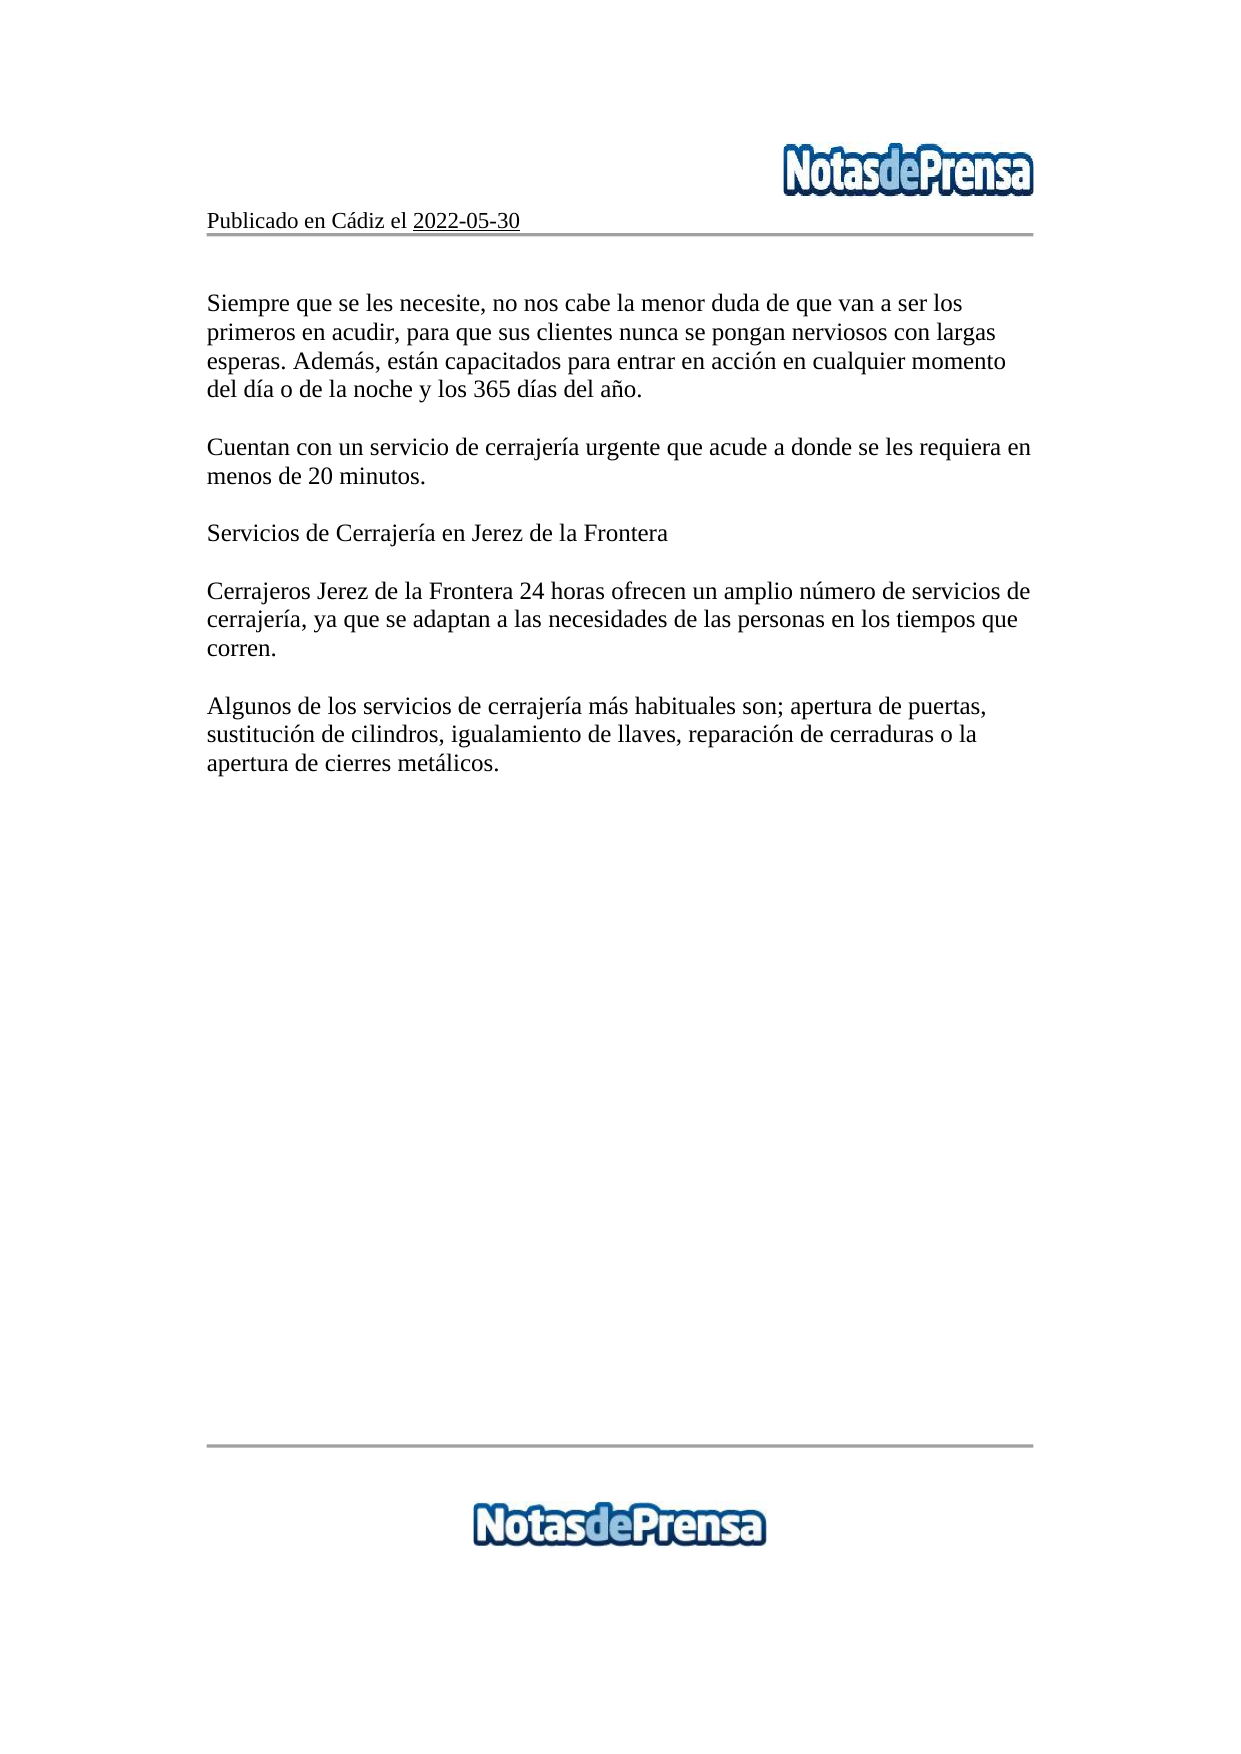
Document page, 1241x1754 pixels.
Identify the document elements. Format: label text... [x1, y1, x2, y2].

picture [783, 142, 1034, 199]
picture [473, 1501, 767, 1548]
